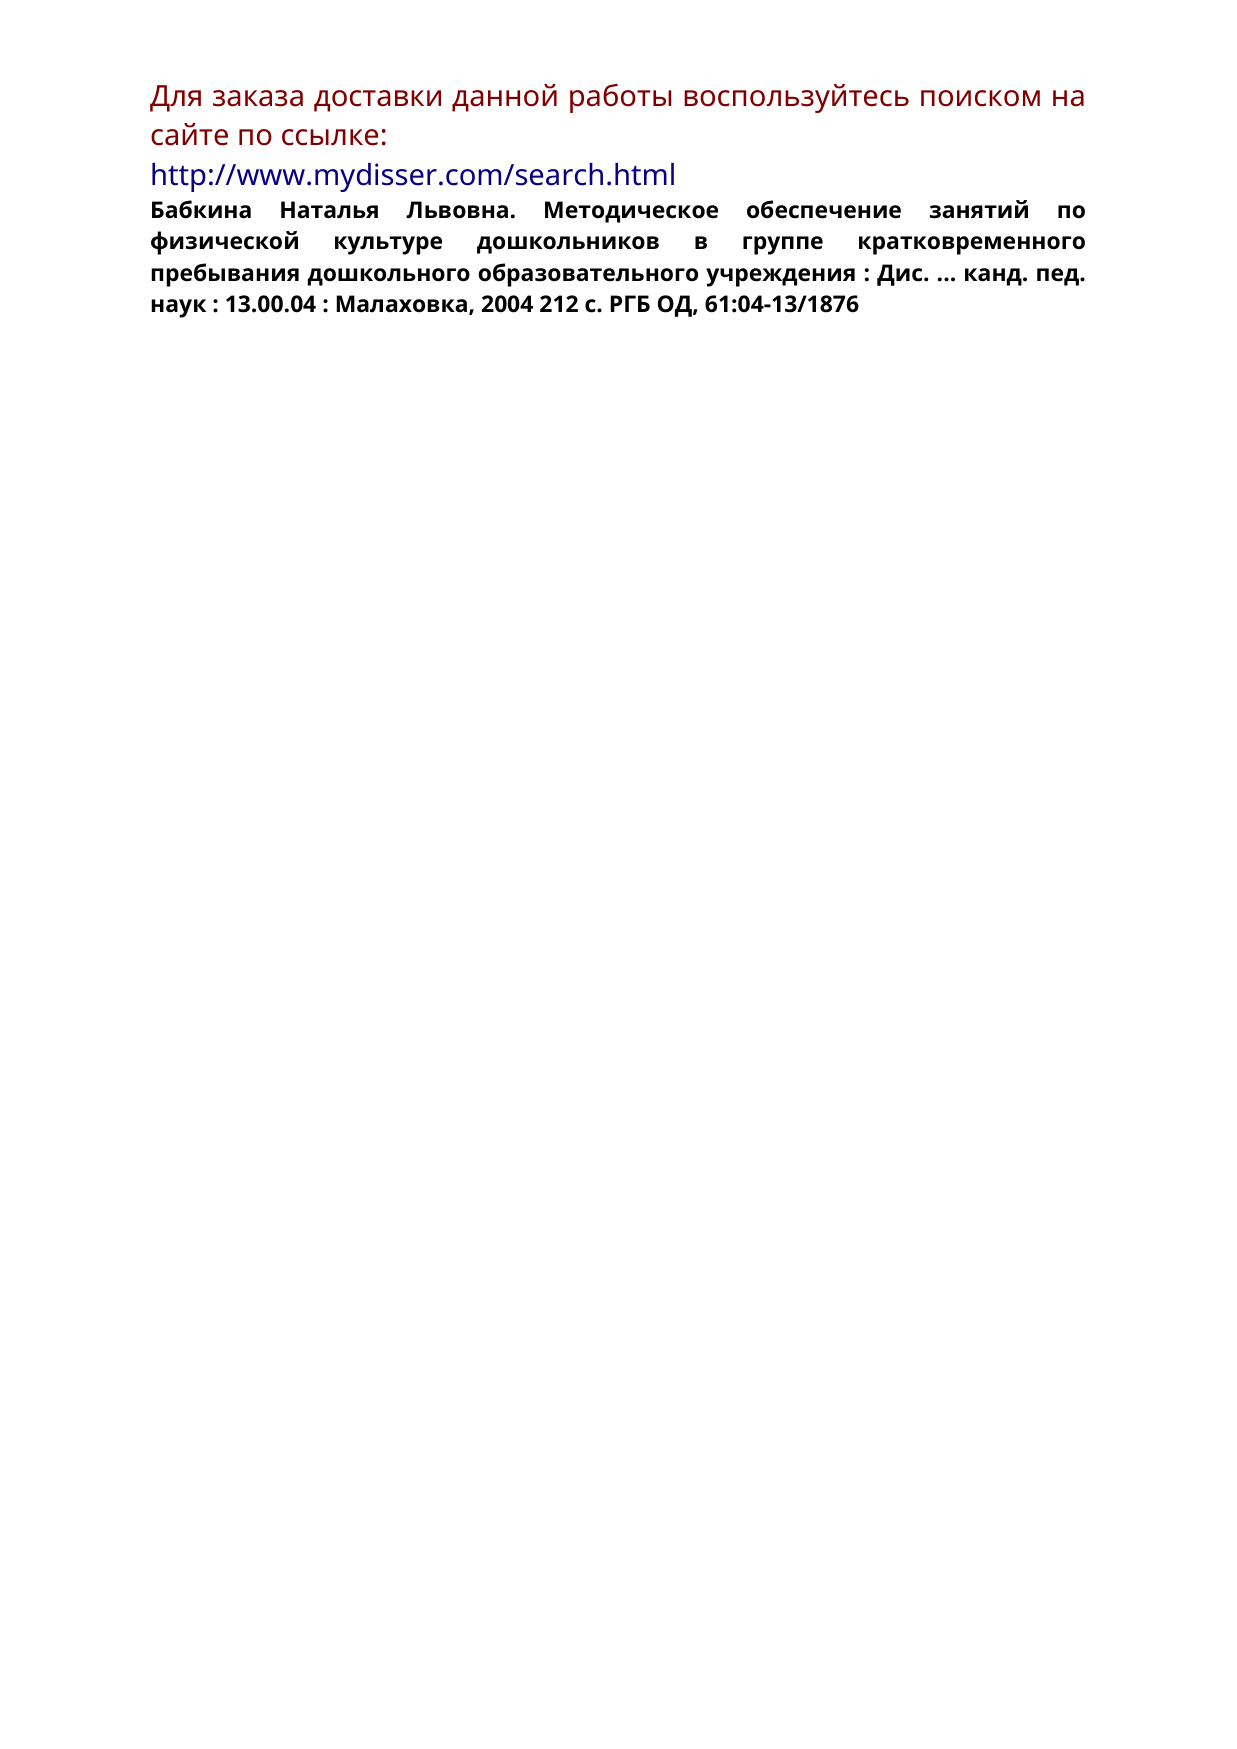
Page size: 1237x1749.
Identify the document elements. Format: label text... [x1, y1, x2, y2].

text Бабкина Наталья Львовна. Методическое обеспечение занятий по физической культуре дошкольников в группе кратковременного пребывания дошкольного образовательного учреждения : Дис. ... канд. пед. наук : 13.00.04 : Малаховка, 2004 212 c. РГБ ОД, 61:04-13/1876 [150, 194, 1086, 319]
